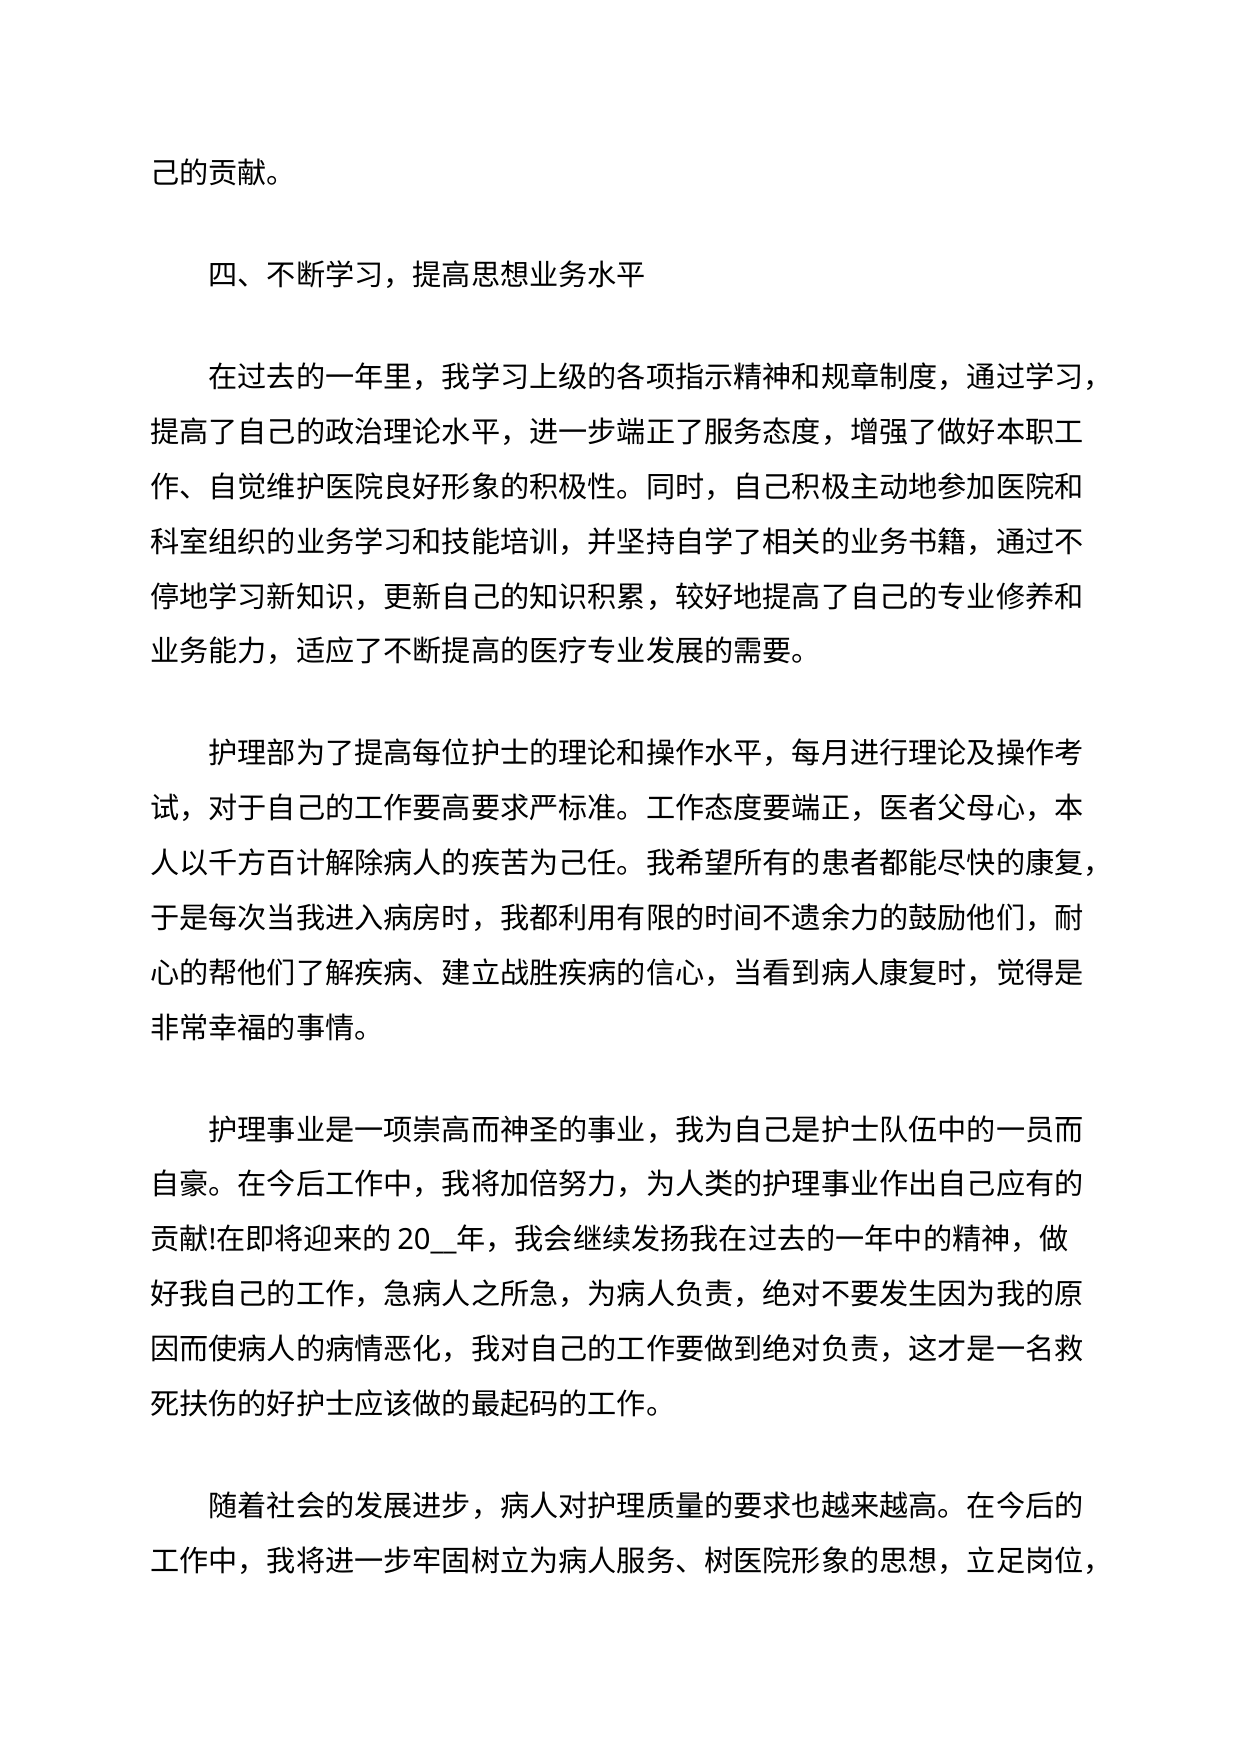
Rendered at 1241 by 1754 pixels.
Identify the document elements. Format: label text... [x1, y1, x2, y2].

text 护理事业是一项崇高而神圣的事业，我为自己是护士队伍中的一员而自豪。在今后工作中，我将加倍努力，为人类的护理事业作出自己应有的贡献!在即将迎来的20__年，我会继续发扬我在过去的一年中的精神，做好我自己的工作，急病人之所急，为病人负责，绝对不要发生因为我的原因而使病人的病情恶化，我对自己的工作要做到绝对负责，这才是一名救死扶伤的好护士应该做的最起码的工作。 [150, 1106, 1090, 1423]
text 在过去的一年里，我学习上级的各项指示精神和规章制度，通过学习，提高了自己的政治理论水平，进一步端正了服务态度，增强了做好本职工作、自觉维护医院良好形象的积极性。同时，自己积极主动地参加医院和科室组织的业务学习和技能培训，并坚持自学了相关的业务书籍，通过不停地学习新知识，更新自己的知识积累，较好地提高了自己的专业修养和业务能力，适应了不断提高的医疗专业发展的需要。 [150, 353, 1090, 670]
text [150, 150, 1090, 192]
text 四、不断学习，提高思想业务水平 [150, 252, 1090, 294]
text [150, 1482, 1090, 1579]
text 护理部为了提高每位护士的理论和操作水平，每月进行理论及操作考试，对于自己的工作要高要求严标准。工作态度要端正，医者父母心，本人以千方百计解除病人的疾苦为己任。我希望所有的患者都能尽快的康复，于是每次当我进入病房时，我都利用有限的时间不遗余力的鼓励他们，耐心的帮他们了解疾病、建立战胜疾病的信心，当看到病人康复时，觉得是非常幸福的事情。 [150, 730, 1090, 1047]
